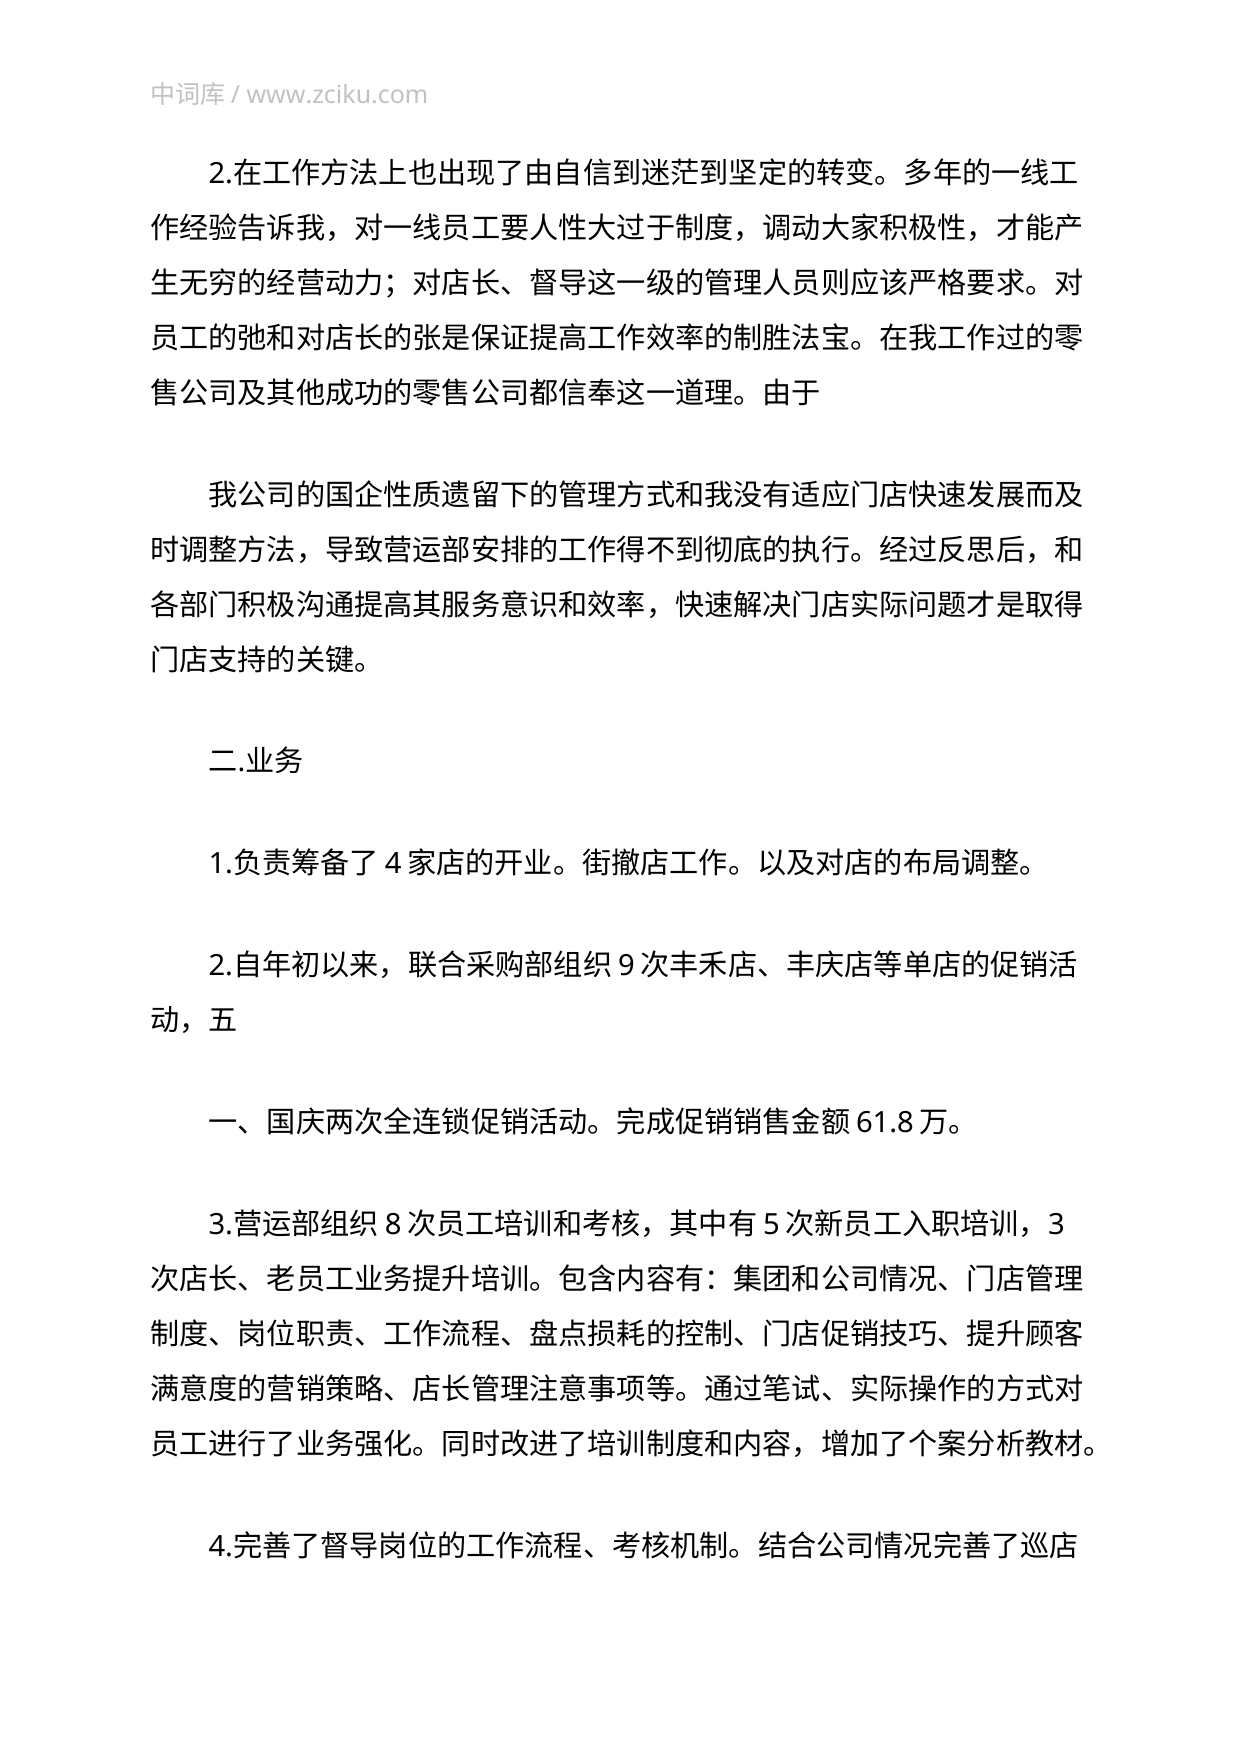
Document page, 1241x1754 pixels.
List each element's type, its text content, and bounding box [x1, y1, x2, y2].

text 二.业务 [150, 738, 1090, 780]
text 一、国庆两次全连锁促销活动。完成促销销售金额61.8万。 [150, 1099, 1090, 1141]
text 3.营运部组织8次员工培训和考核，其中有5次新员工入职培训，3次店长、老员工业务提升培训。包含内容有：集团和公司情况、门店管理制度、岗位职责、工作流程、盘点损耗的控制、门店促销技巧、提升顾客满意度的营销策略、店长管理注意事项等。通过笔试、实际操作的方式对员工进行了业务强化。同时改进了培训制度和内容，增加了个案分析教材。 [150, 1201, 1090, 1463]
text 1.负责筹备了4家店的开业。街撤店工作。以及对店的布局调整。 [150, 840, 1090, 882]
text 2.自年初以来，联合采购部组织9次丰禾店、丰庆店等单店的促销活动，五 [150, 942, 1090, 1039]
text 我公司的国企性质遗留下的管理方式和我没有适应门店快速发展而及时调整方法，导致营运部安排的工作得不到彻底的执行。经过反思后，和各部门积极沟通提高其服务意识和效率，快速解决门店实际问题才是取得门店支持的关键。 [150, 471, 1090, 678]
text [150, 1522, 1090, 1564]
text 2.在工作方法上也出现了由自信到迷茫到坚定的转变。多年的一线工作经验告诉我，对一线员工要人性大过于制度，调动大家积极性，才能产生无穷的经营动力；对店长、督导这一级的管理人员则应该严格要求。对员工的弛和对店长的张是保证提高工作效率的制胜法宝。在我工作过的零售公司及其他成功的零售公司都信奉这一道理。由于 [150, 150, 1090, 412]
